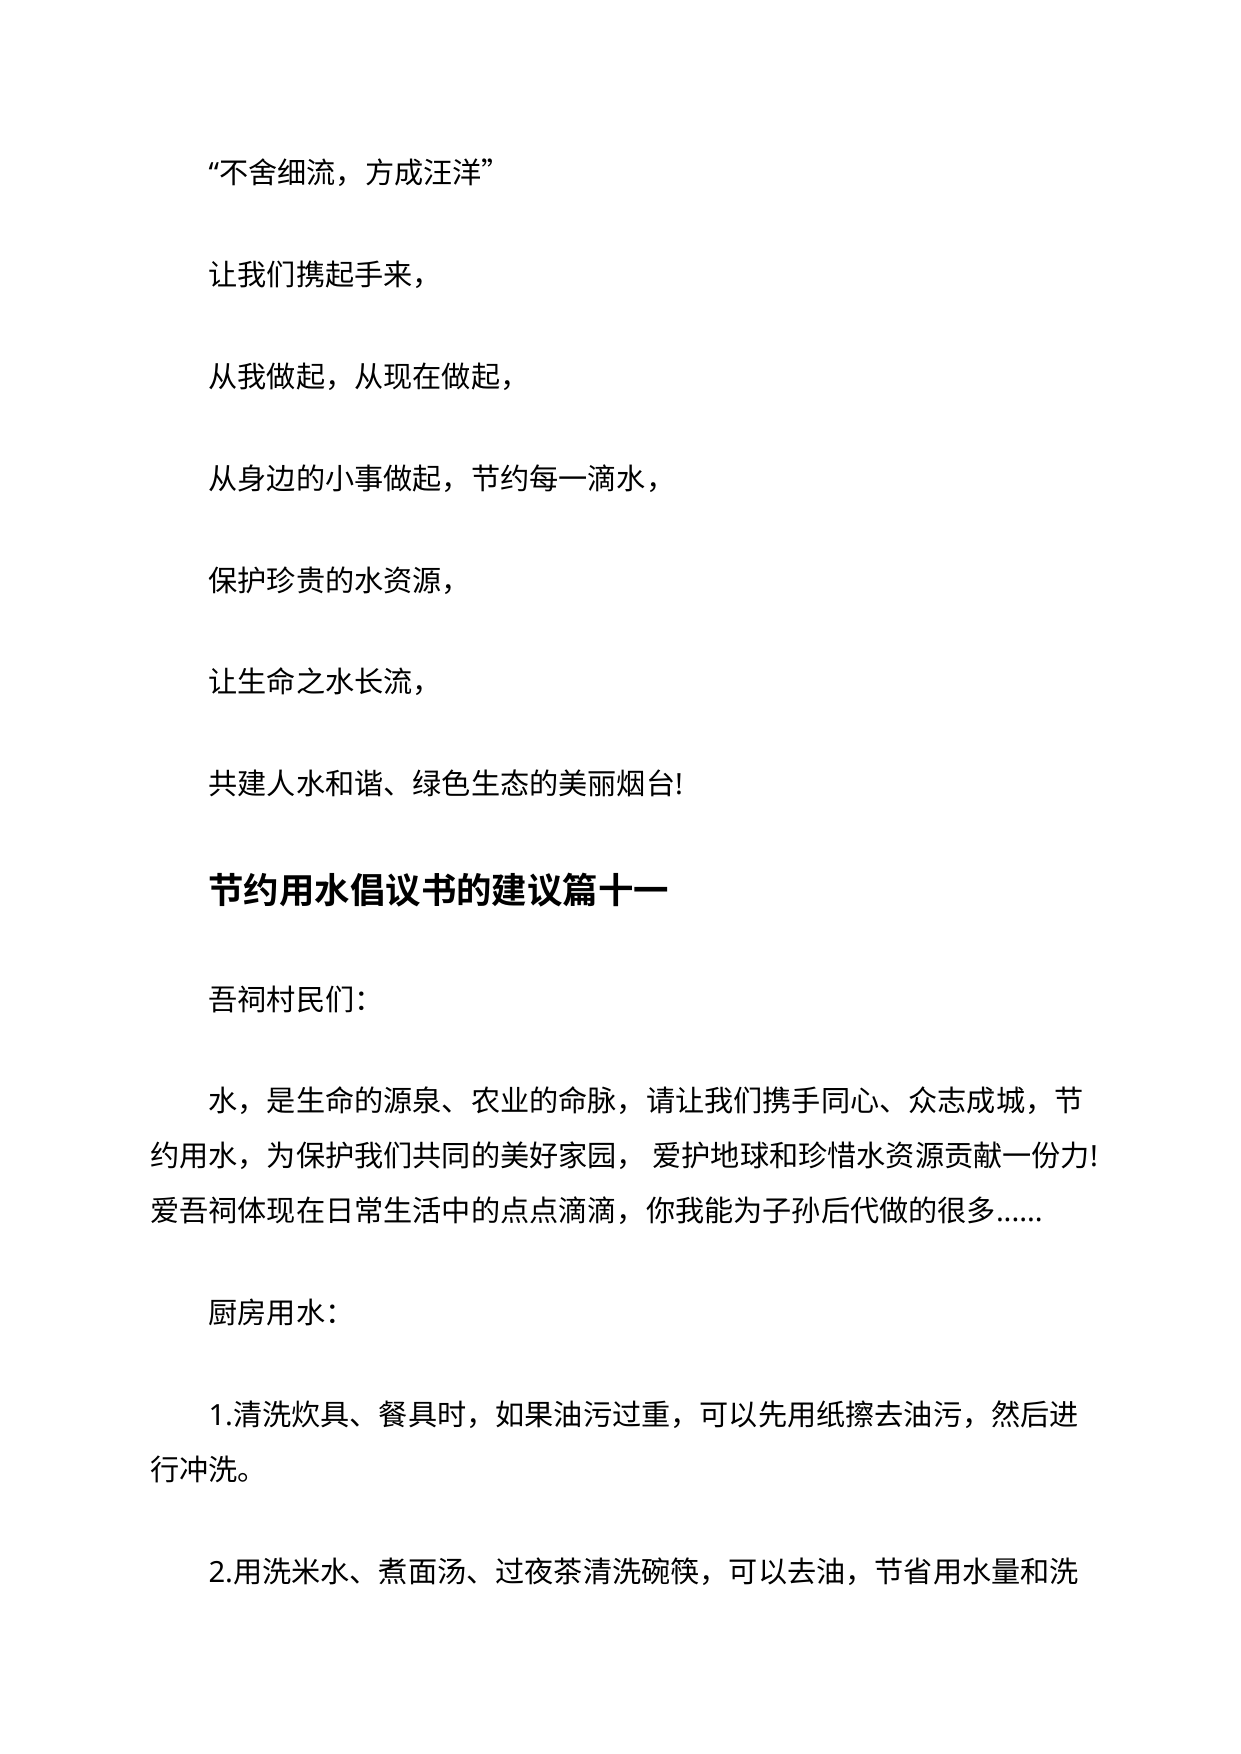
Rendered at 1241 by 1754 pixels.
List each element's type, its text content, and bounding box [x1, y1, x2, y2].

text 从我做起，从现在做起， [150, 354, 1090, 396]
text 共建人水和谐、绿色生态的美丽烟台! [150, 761, 1090, 803]
text 让我们携起手来， [150, 252, 1090, 294]
text 厨房用水： [150, 1290, 1090, 1332]
text 吾祠村民们： [150, 976, 1090, 1018]
text 1.清洗炊具、餐具时，如果油污过重，可以先用纸擦去油污，然后进行冲洗。 [150, 1392, 1090, 1489]
text 让生命之水长流， [150, 659, 1090, 701]
text 保护珍贵的水资源， [150, 557, 1090, 599]
text 水，是生命的源泉、农业的命脉，请让我们携手同心、众志成城，节约用水，为保护我们共同的美好家园， 爱护地球和珍惜水资源贡献一份力!爱吾祠体现在日常生活中的点点滴滴，你我能为子孙后代做的很多...... [150, 1078, 1090, 1230]
text 节约用水倡议书的建议篇十一 [150, 863, 1090, 914]
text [150, 1548, 1090, 1591]
text 从身边的小事做起，节约每一滴水， [150, 456, 1090, 498]
text “不舍细流，方成汪洋” [150, 150, 1090, 192]
